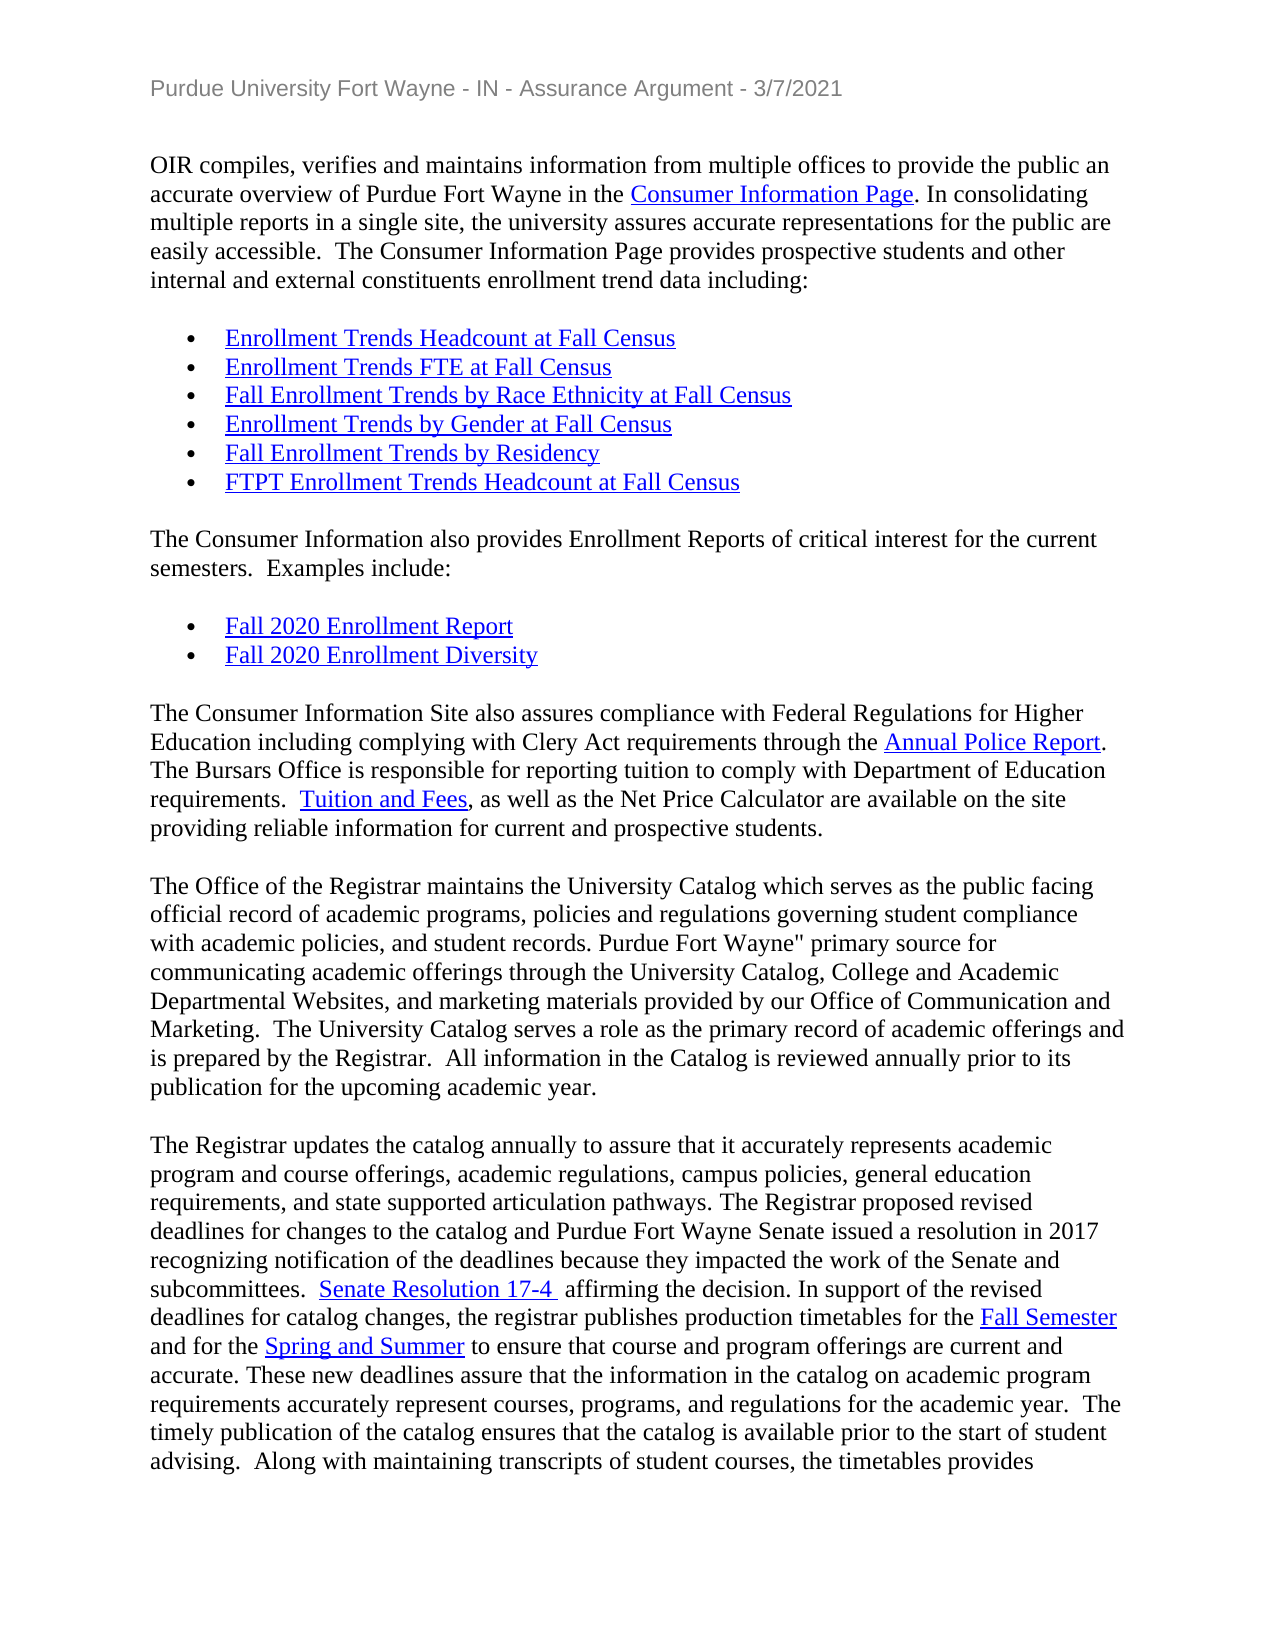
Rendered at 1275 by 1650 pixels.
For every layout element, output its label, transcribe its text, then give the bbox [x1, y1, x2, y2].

text OIR compiles, verifies and maintains information from multiple offices to provide the public an accurate overview of Purdue Fort Wayne in the Consumer Information Page. In consolidating multiple reports in a single site, the university assures accurate representations for the public are easily accessible. The Consumer Information Page provides prospective students and other internal and external constituents enrollment trend data including: [150, 150, 1125, 294]
text The Consumer Information Site also assures compliance with Federal Regulations for Higher Education including complying with Clery Act requirements through the Annual Police Report. The Bursars Office is responsible for reporting tuition to comply with Department of Education requirements. Tuition and Fees, as well as the Net Price Calculator are available on the site providing reliable information for current and prospective students. [150, 698, 1125, 842]
list Fall Enrollment Trends by Residency [187, 438, 1125, 467]
list Fall Enrollment Trends by Race Ethnicity at Fall Census [187, 380, 1125, 409]
list FTPT Enrollment Trends Headcount at Fall Census [187, 467, 1125, 495]
list Fall 2020 Enrollment Diversity [187, 640, 1125, 669]
text The Consumer Information also provides Enrollment Reports of critical interest for the current semesters. Examples include: [150, 524, 1125, 582]
list Enrollment Trends by Gender at Fall Census [187, 409, 1125, 438]
list Fall 2020 Enrollment Report [187, 611, 1125, 640]
list Enrollment Trends Headcount at Fall Census [187, 323, 1125, 352]
list Enrollment Trends FTE at Fall Census [187, 352, 1125, 380]
text The Office of the Registrar maintains the University Catalog which serves as the public facing official record of academic programs, policies and regulations governing student compliance with academic policies, and student records. Purdue Fort Wayne" primary source for communicating academic offerings through the University Catalog, College and Academic Departmental Websites, and marketing materials provided by our Office of Communication and Marketing. The University Catalog serves a role as the primary record of academic offerings and is prepared by the Registrar. All information in the Catalog is reviewed annually prior to its publication for the upcoming academic year. [150, 871, 1125, 1101]
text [150, 1130, 1125, 1475]
